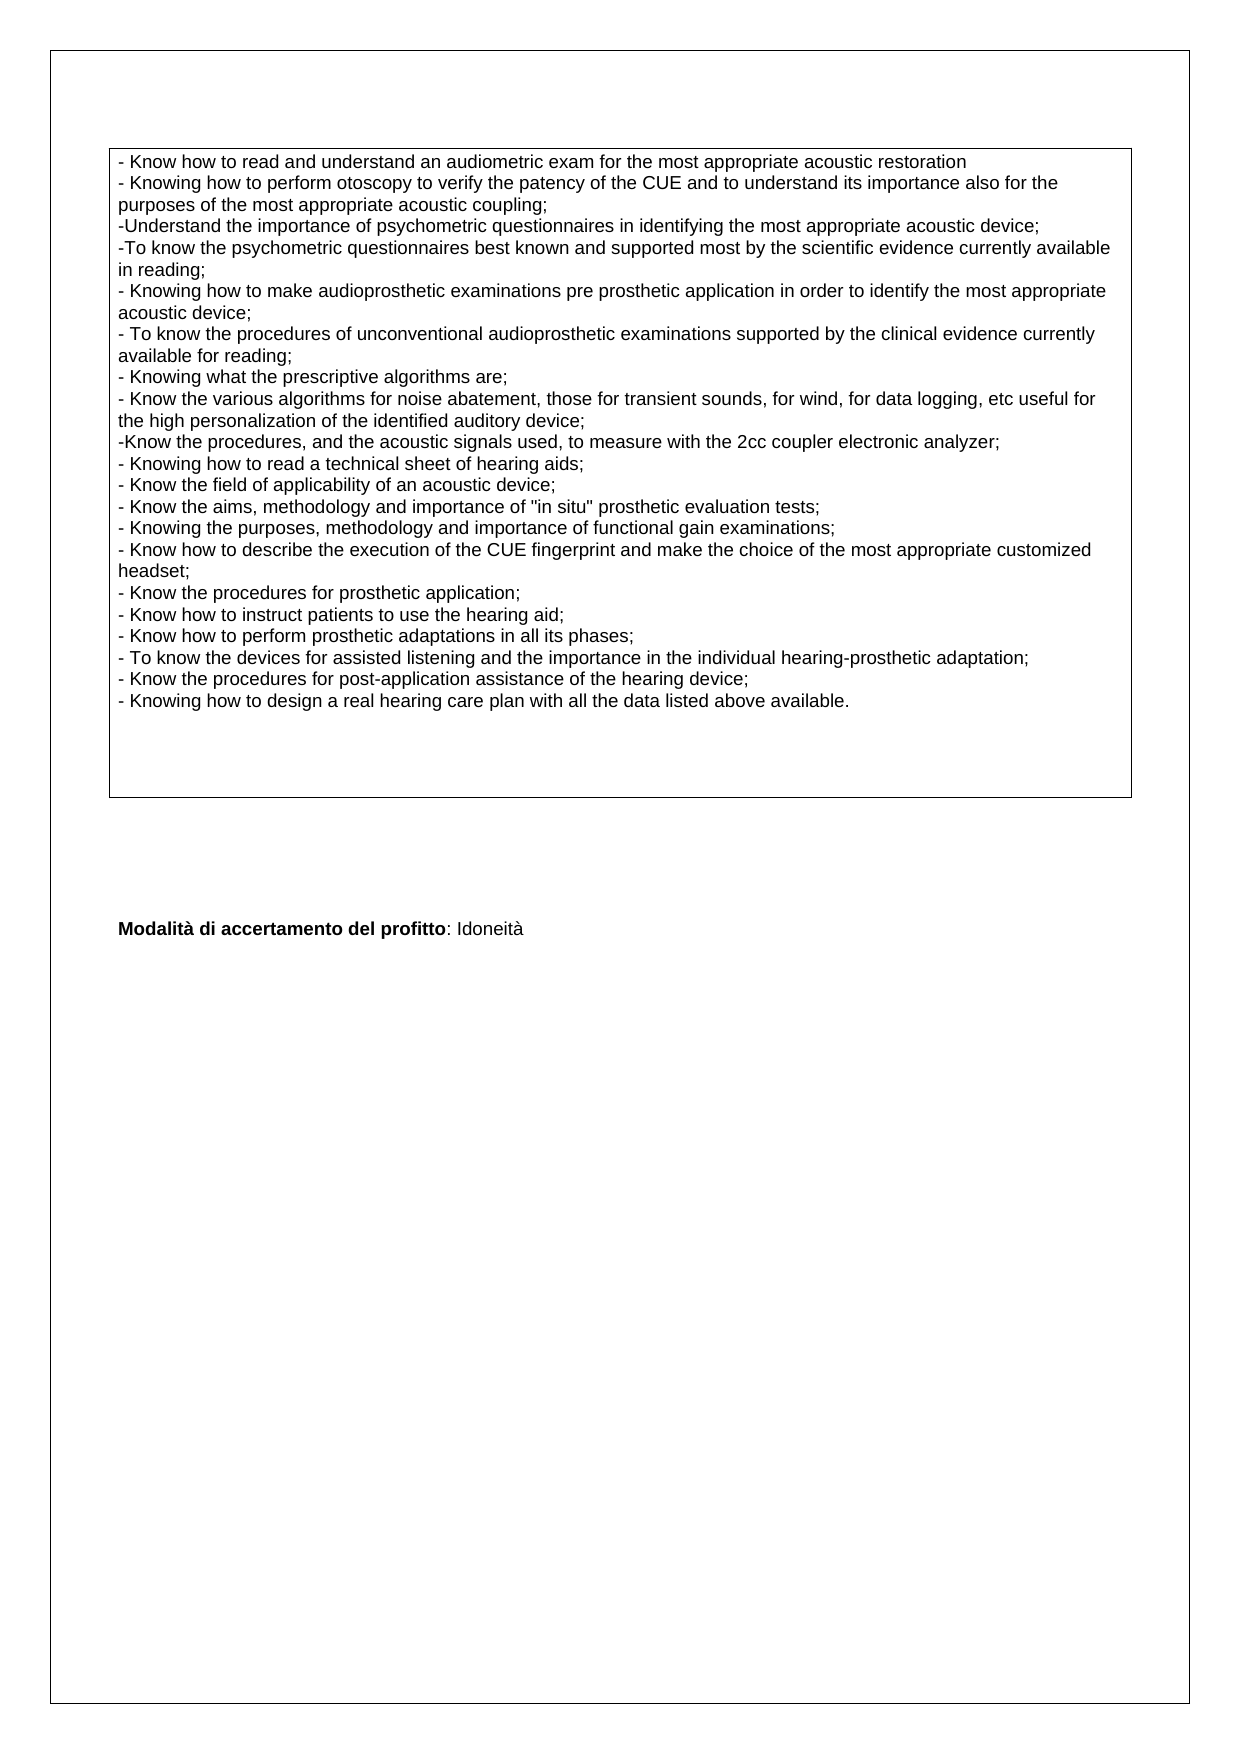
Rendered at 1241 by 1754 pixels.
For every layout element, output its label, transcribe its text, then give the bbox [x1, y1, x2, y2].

text -To know the psychometric questionnaires best known and supported most by the scientific evidence currently available in reading; [118, 237, 1122, 280]
text -Know the procedures, and the acoustic signals used, to measure with the 2cc coupler electronic analyzer; [118, 431, 1122, 452]
text -Understand the importance of psychometric questionnaires in identifying the most appropriate acoustic device; [118, 215, 1122, 237]
text - Know the field of applicability of an acoustic device; [118, 474, 1122, 496]
text - Know how to instruct patients to use the hearing aid; [118, 603, 1122, 625]
text - Know the procedures for post-application assistance of the hearing device; [118, 668, 1122, 690]
text - Know the various algorithms for noise abatement, those for transient sounds, for wind, for data logging, etc useful for the high personalization of the identified auditory device; [118, 388, 1122, 431]
text - To know the devices for assisted listening and the importance in the individual hearing-prosthetic adaptation; [118, 647, 1122, 668]
text - Knowing how to make audioprosthetic examinations pre prosthetic application in order to identify the most appropriate acoustic device; [118, 280, 1122, 323]
text - Knowing how to read a technical sheet of hearing aids; [118, 452, 1122, 474]
text - Know the procedures for prosthetic application; [118, 582, 1122, 603]
text - Know how to perform prosthetic adaptations in all its phases; [118, 625, 1122, 647]
text - Knowing how to perform otoscopy to verify the patency of the CUE and to understand its importance also for the purposes of the most appropriate acoustic coupling; [118, 172, 1122, 215]
text - To know the procedures of unconventional audioprosthetic examinations supported by the clinical evidence currently available for reading; [118, 323, 1122, 366]
text - Know the aims, methodology and importance of "in situ" prosthetic evaluation tests; [118, 496, 1122, 517]
text Modalità di accertamento del profitto: Idoneità [118, 918, 1122, 939]
text - Know how to describe the execution of the CUE fingerprint and make the choice of the most appropriate customized headset; [118, 539, 1122, 582]
text - Knowing how to design a real hearing care plan with all the data listed above available. [118, 690, 1122, 711]
text - Knowing what the prescriptive algorithms are; [118, 366, 1122, 388]
text - Knowing the purposes, methodology and importance of functional gain examinations; [118, 517, 1122, 539]
text - Know how to read and understand an audiometric exam for the most appropriate acoustic restoration [110, 149, 1131, 172]
